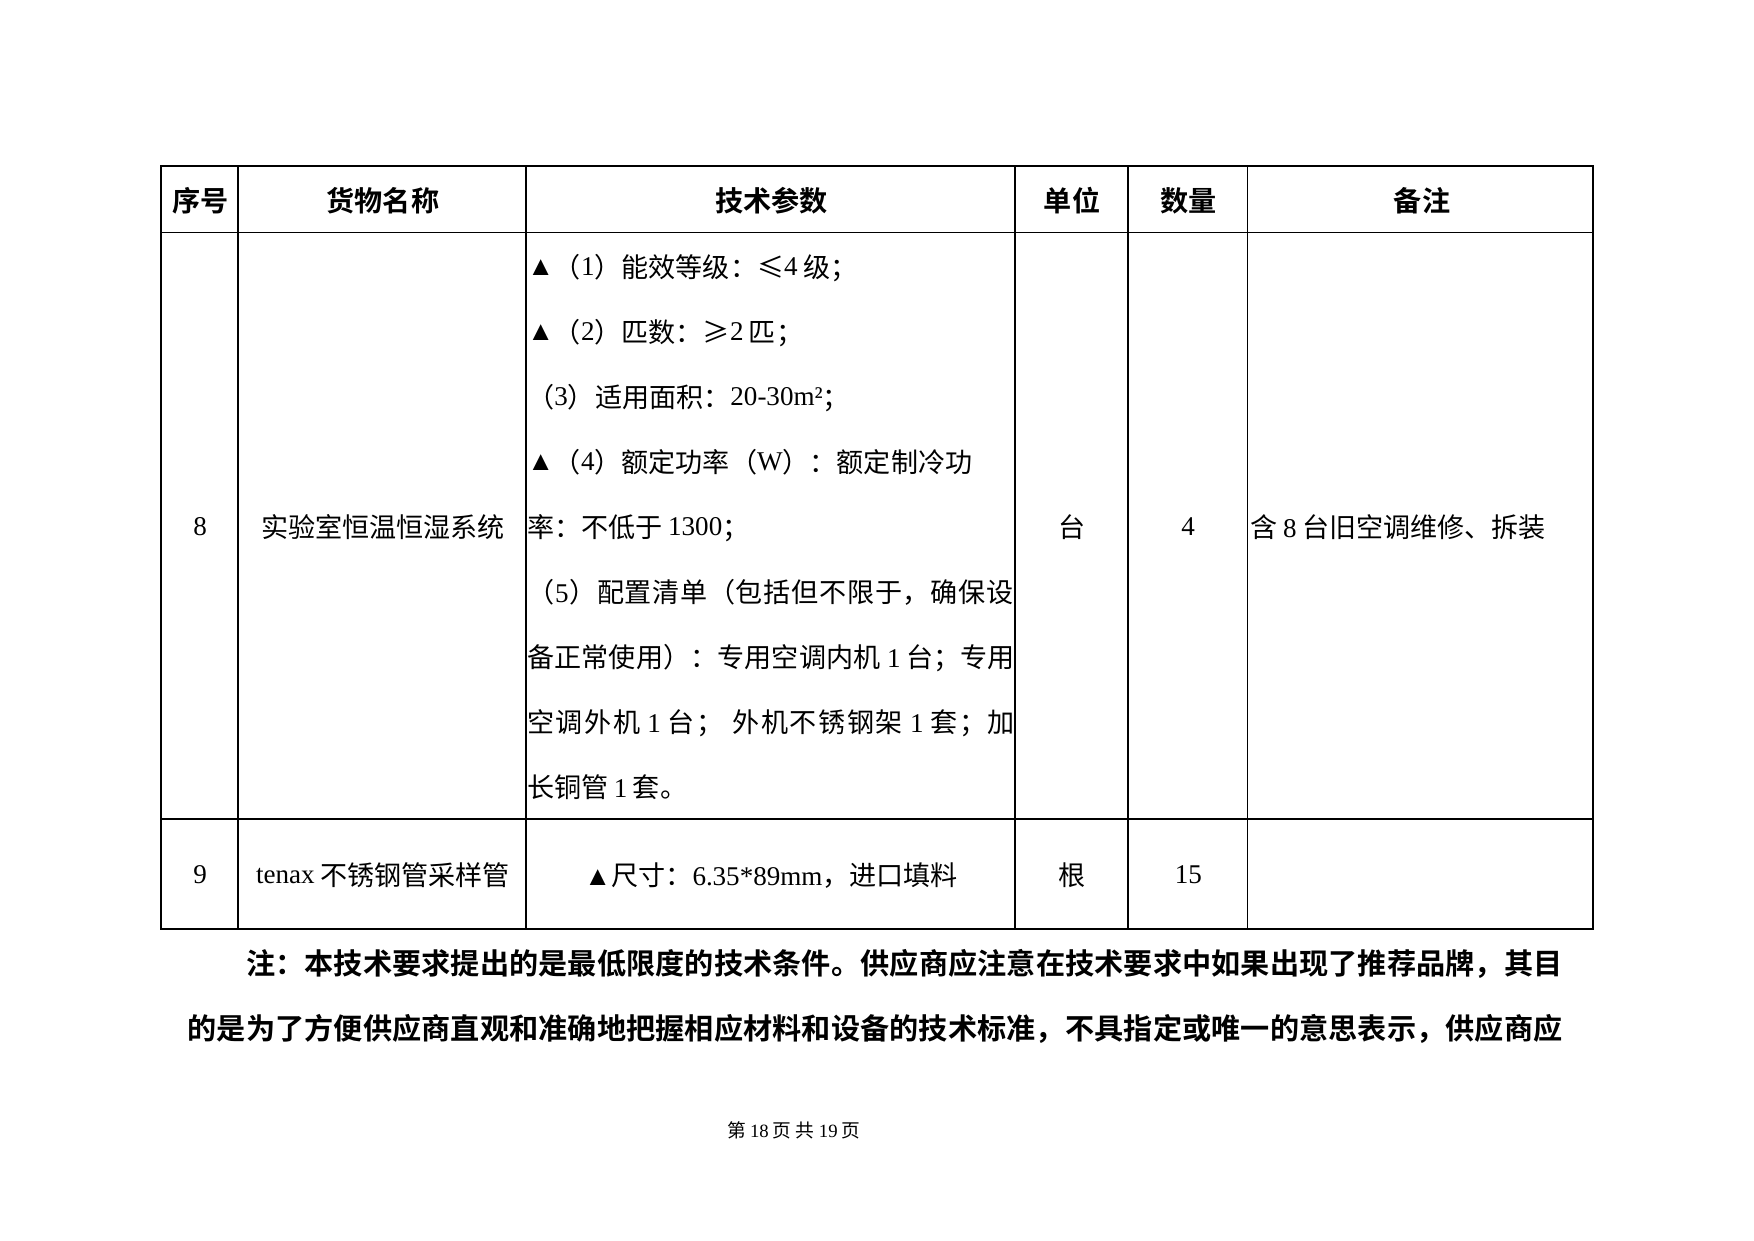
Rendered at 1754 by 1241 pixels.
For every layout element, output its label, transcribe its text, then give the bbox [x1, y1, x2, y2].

table_cell 4 [1129, 233, 1247, 818]
table_cell [1248, 820, 1592, 928]
table_cell 实验室恒温恒湿系统 [239, 233, 525, 818]
table_cell ▲（1）能效等级：≤4级； ▲（2）匹数：≥2匹； （3）适用面积：20-30m²； ▲（4）额定功率（W）：额定制冷功率：不低于1300； （5）配置清单（包括但不限于，确保设备正常使用）：专用空调内机1台；专用空调外机1台； 外机不锈钢架1套；加长铜管1套。 [527, 233, 1014, 818]
table_header 数量 [1129, 167, 1247, 232]
table_cell 15 [1129, 820, 1247, 928]
table_header 技术参数 [527, 167, 1014, 232]
table_header 序号 [162, 167, 237, 232]
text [187, 930, 1566, 1059]
table_cell 含8台旧空调维修、拆装 [1248, 233, 1592, 818]
table_cell 根 [1016, 820, 1127, 928]
table_cell tenax不锈钢管采样管 [239, 820, 525, 928]
table_header 单位 [1016, 167, 1127, 232]
table_cell ▲尺寸：6.35*89mm，进口填料 [527, 820, 1014, 928]
table_cell 台 [1016, 233, 1127, 818]
table_cell 8 [162, 233, 237, 818]
table_header 货物名称 [239, 167, 525, 232]
table_header 备注 [1248, 167, 1592, 232]
table_cell 9 [162, 820, 237, 928]
